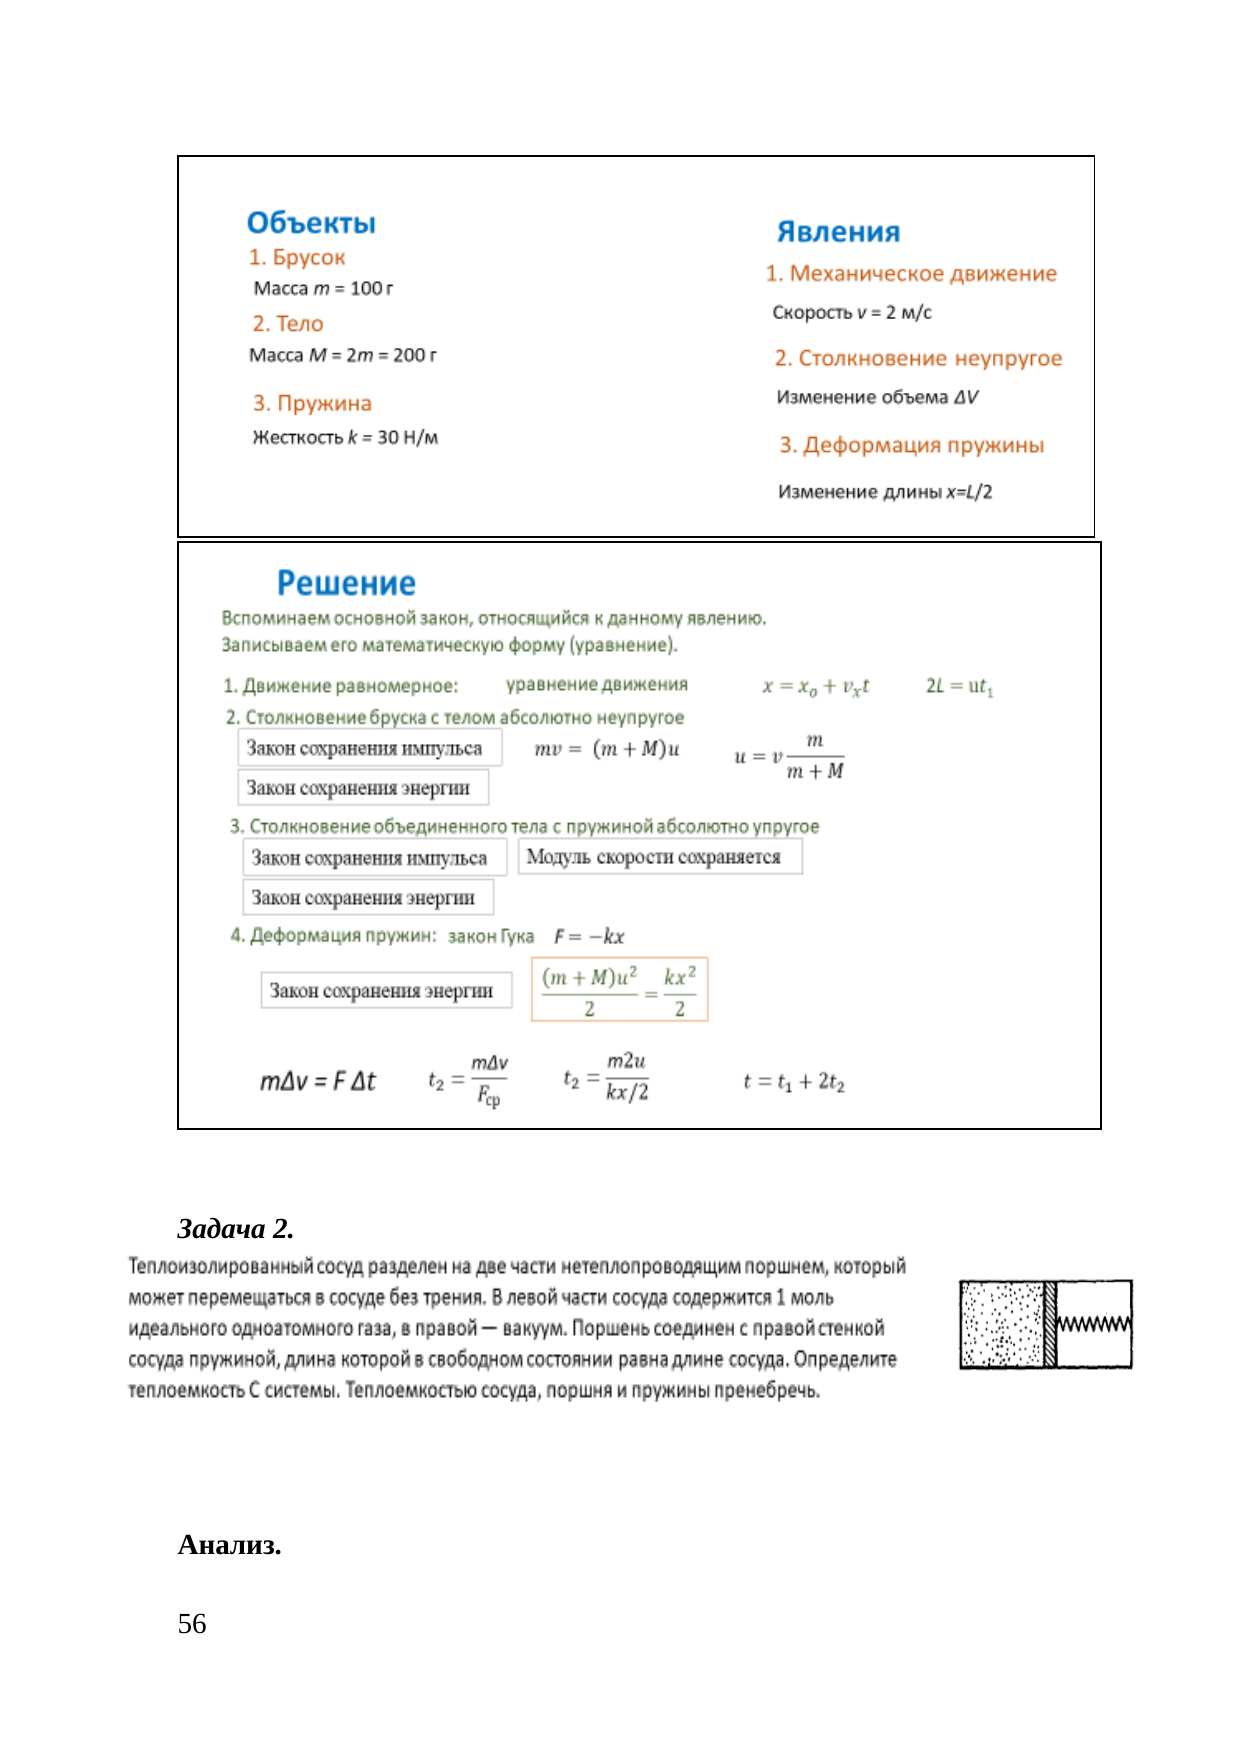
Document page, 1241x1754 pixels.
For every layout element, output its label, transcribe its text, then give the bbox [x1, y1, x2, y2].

picture [118, 1248, 919, 1414]
text Анализ. [118, 1527, 1122, 1561]
subtitle Задача 2. [118, 1211, 1122, 1245]
picture [179, 543, 1100, 1128]
picture [954, 1274, 1141, 1379]
picture [179, 157, 1094, 536]
